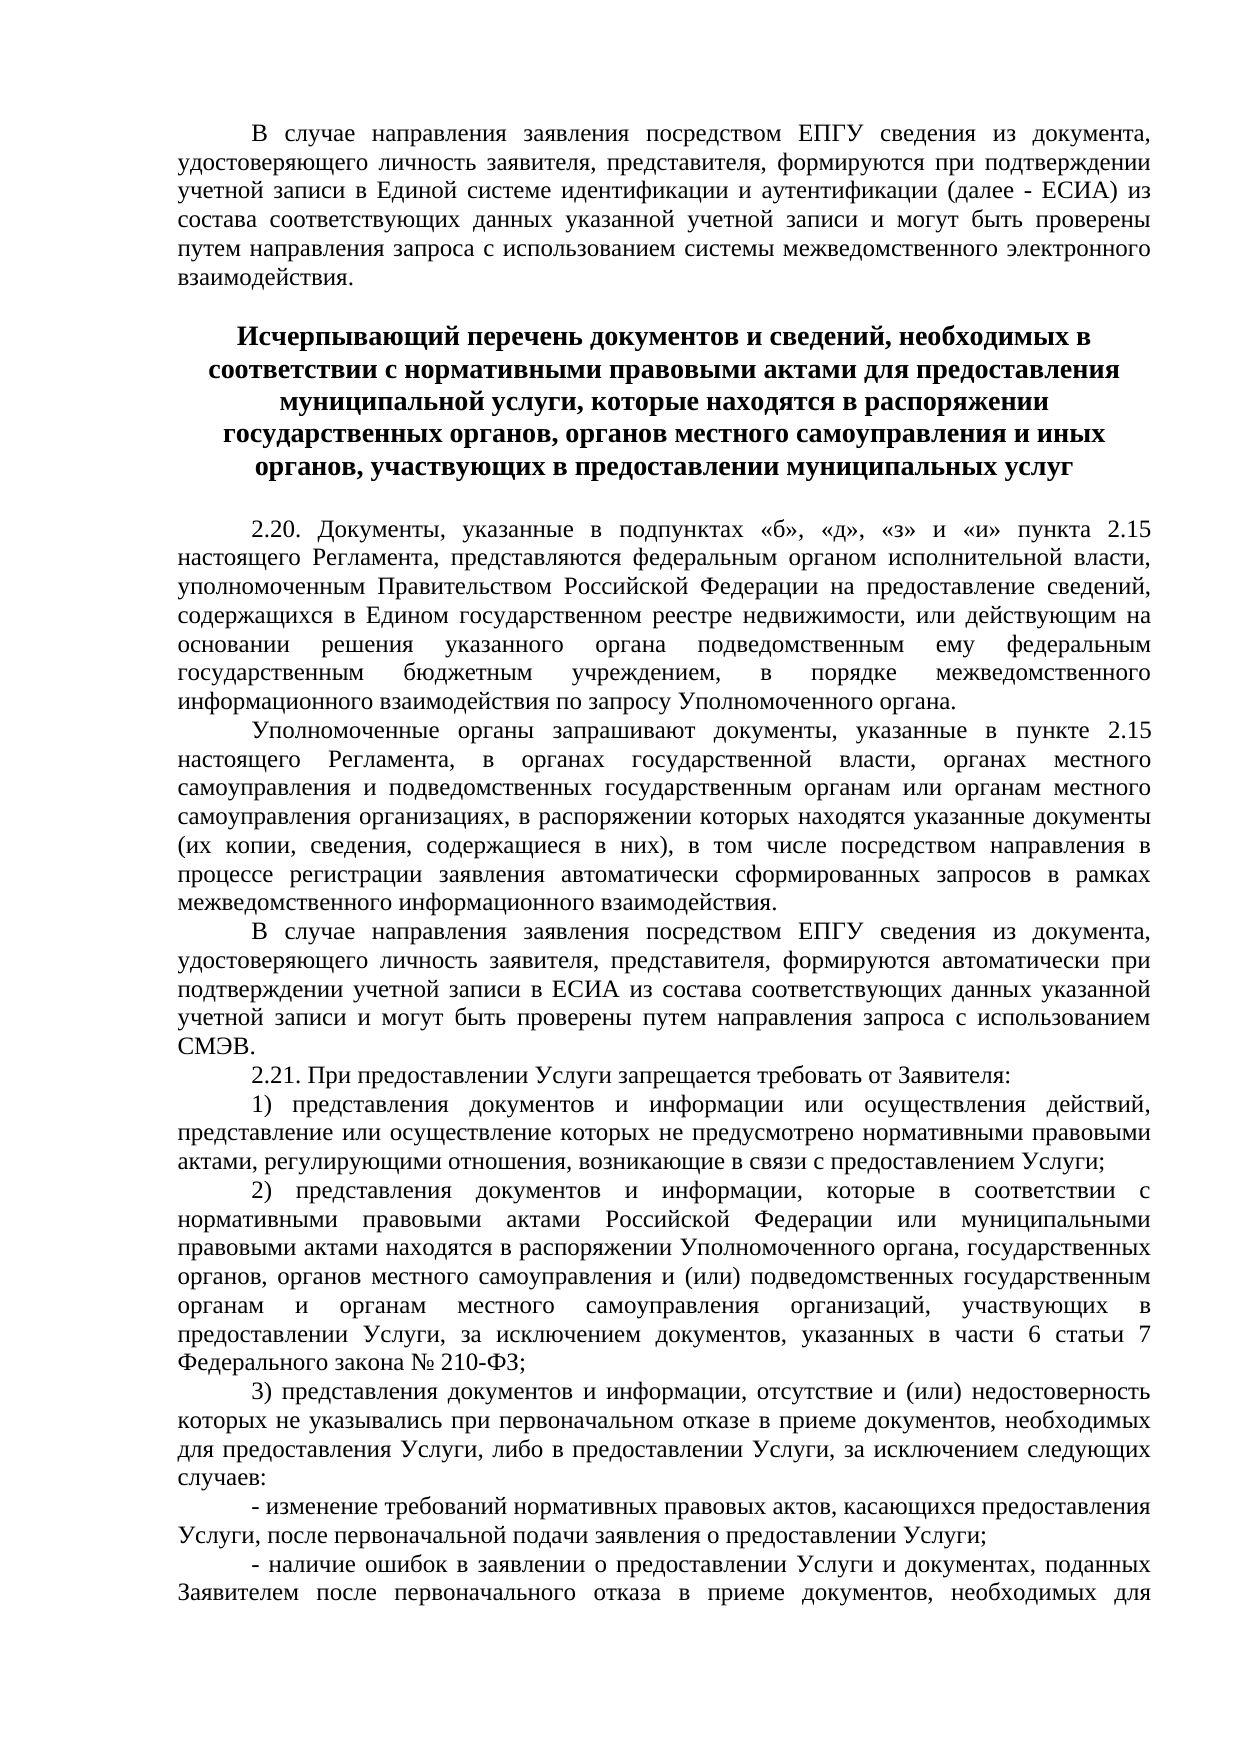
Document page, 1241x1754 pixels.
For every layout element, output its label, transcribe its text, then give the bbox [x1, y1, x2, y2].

text 2.21. При предоставлении Услуги запрещается требовать от Заявителя: [177, 1060, 1152, 1089]
text 2) представления документов и информации, которые в соответствии с нормативными правовыми актами Российской Федерации или муниципальными правовыми актами находятся в распоряжении Уполномоченного органа, государственных органов, органов местного самоуправления и (или) подведомственных государственным органам и органам местного самоуправления организаций, участвующих в предоставлении Услуги, за исключением документов, указанных в части 6 статьи 7 Федерального закона № 210-ФЗ; [177, 1175, 1152, 1376]
text 1) представления документов и информации или осуществления действий, представление или осуществление которых не предусмотрено нормативными правовыми актами, регулирующими отношения, возникающие в связи с предоставлением Услуги; [177, 1089, 1152, 1175]
text В случае направления заявления посредством ЕПГУ сведения из документа, удостоверяющего личность заявителя, представителя, формируются при подтверждении учетной записи в Единой системе идентификации и аутентификации (далее - ЕСИА) из состава соответствующих данных указанной учетной записи и могут быть проверены путем направления запроса с использованием системы межведомственного электронного взаимодействия. [177, 118, 1152, 291]
text - изменение требований нормативных правовых актов, касающихся предоставления Услуги, после первоначальной подачи заявления о предоставлении Услуги; [177, 1491, 1152, 1549]
text В случае направления заявления посредством ЕПГУ сведения из документа, удостоверяющего личность заявителя, представителя, формируются автоматически при подтверждении учетной записи в ЕСИА из состава соответствующих данных указанной учетной записи и могут быть проверены путем направления запроса с использованием СМЭВ. [177, 916, 1152, 1060]
text Уполномоченные органы запрашивают документы, указанные в пункте 2.15 настоящего Регламента, в органах государственной власти, органах местного самоуправления и подведомственных государственным органам или органам местного самоуправления организациях, в распоряжении которых находятся указанные документы (их копии, сведения, содержащиеся в них), в том числе посредством направления в процессе регистрации заявления автоматически сформированных запросов в рамках межведомственного информационного взаимодействия. [177, 715, 1152, 916]
text Исчерпывающий перечень документов и сведений, необходимых в соответствии с нормативными правовыми актами для предоставления муниципальной услуги, которые находятся в распоряжении государственных органов, органов местного самоуправления и иных органов, участвующих в предоставлении муниципальных услуг [177, 319, 1152, 481]
text 3) представления документов и информации, отсутствие и (или) недостоверность которых не указывались при первоначальном отказе в приеме документов, необходимых для предоставления Услуги, либо в предоставлении Услуги, за исключением следующих случаев: [177, 1376, 1152, 1491]
text 2.20. Документы, указанные в подпунктах «б», «д», «з» и «и» пункта 2.15 настоящего Регламента, представляются федеральным органом исполнительной власти, уполномоченным Правительством Российской Федерации на предоставление сведений, содержащихся в Едином государственном реестре недвижимости, или действующим на основании решения указанного органа подведомственным ему федеральным государственным бюджетным учреждением, в порядке межведомственного информационного взаимодействия по запросу Уполномоченного органа. [177, 514, 1152, 715]
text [177, 1549, 1152, 1606]
